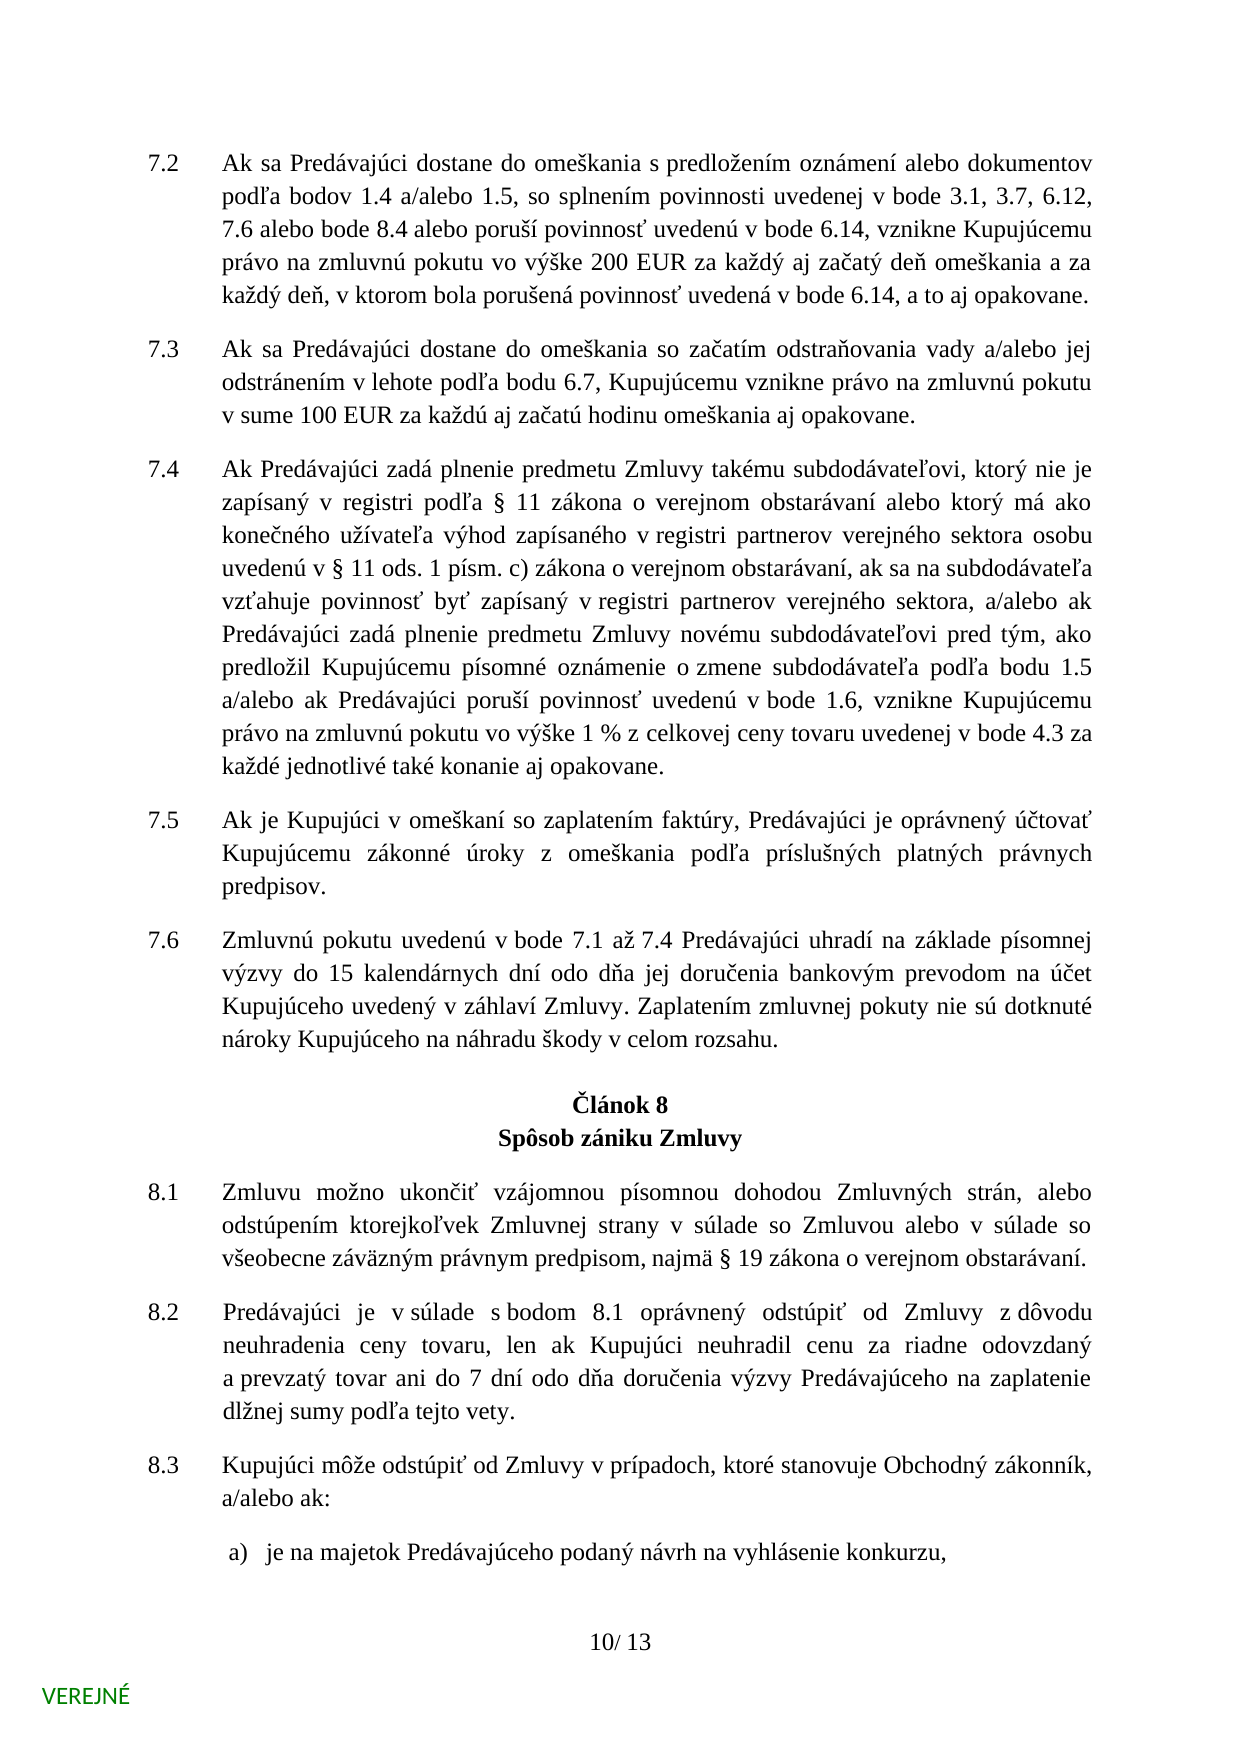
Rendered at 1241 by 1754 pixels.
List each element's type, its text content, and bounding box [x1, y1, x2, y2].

list je na majetok Predávajúceho podaný návrh na vyhlásenie konkurzu, [228, 1537, 1092, 1566]
text Článok 8 [148, 1090, 1092, 1119]
list Ak sa Predávajúci dostane do omeškania so začatím odstraňovania vady a/alebo jej odstránením v lehote podľa bodu 6.7, Kupujúcemu vznikne právo na zmluvnú pokutu v sume 100 EUR za každú aj začatú hodinu omeškania aj opakovane. [148, 334, 1092, 429]
list Kupujúci môže odstúpiť od Zmluvy v prípadoch, ktoré stanovuje Obchodný zákonník, a/alebo ak: [148, 1450, 1092, 1512]
list Ak je Kupujúci v omeškaní so zaplatením faktúry, Predávajúci je oprávnený účtovať Kupujúcemu zákonné úroky z omeškania podľa príslušných platných právnych predpisov. [148, 805, 1092, 900]
list Zmluvnú pokutu uvedenú v bode 7.1 až 7.4 Predávajúci uhradí na základe písomnej výzvy do 15 kalendárnych dní odo dňa jej doručenia bankovým prevodom na účet Kupujúceho uvedený v záhlaví Zmluvy. Zaplatením zmluvnej pokuty nie sú dotknuté nároky Kupujúceho na náhradu škody v celom rozsahu. [148, 925, 1092, 1053]
list Predávajúci je v súlade s bodom 8.1 oprávnený odstúpiť od Zmluvy z dôvodu neuhradenia ceny tovaru, len ak Kupujúci neuhradil cenu za riadne odovzdaný a prevzatý tovar ani do 7 dní odo dňa doručenia výzvy Predávajúceho na zaplatenie dlžnej sumy podľa tejto vety. [148, 1297, 1092, 1425]
list Ak Predávajúci zadá plnenie predmetu Zmluvy takému subdodávateľovi, ktorý nie je zapísaný v registri podľa § 11 zákona o verejnom obstarávaní alebo ktorý má ako konečného užívateľa výhod zapísaného v registri partnerov verejného sektora osobu uvedenú v § 11 ods. 1 písm. c) zákona o verejnom obstarávaní, ak sa na subdodávateľa vzťahuje povinnosť byť zapísaný v registri partnerov verejného sektora, a/alebo ak Predávajúci zadá plnenie predmetu Zmluvy novému subdodávateľovi pred tým, ako predložil Kupujúcemu písomné oznámenie o zmene subdodávateľa podľa bodu 1.5 a/alebo ak Predávajúci poruší povinnosť uvedenú v bode 1.6, vznikne Kupujúcemu právo na zmluvnú pokutu vo výške 1 % z celkovej ceny tovaru uvedenej v bode 4.3 za každé jednotlivé také konanie aj opakovane. [148, 454, 1092, 780]
list Ak sa Predávajúci dostane do omeškania s predložením oznámení alebo dokumentov podľa bodov 1.4 a/alebo 1.5, so splnením povinnosti uvedenej v bode 3.1, 3.7, 6.12, 7.6 alebo bode 8.4 alebo poruší povinnosť uvedenú v bode 6.14, vznikne Kupujúcemu právo na zmluvnú pokutu vo výške 200 EUR za každý aj začatý deň omeškania a za každý deň, v ktorom bola porušená povinnosť uvedená v bode 6.14, a to aj opakovane. [148, 148, 1092, 309]
text Spôsob zániku Zmluvy [148, 1123, 1092, 1152]
list Zmluvu možno ukončiť vzájomnou písomnou dohodou Zmluvných strán, alebo odstúpením ktorejkoľvek Zmluvnej strany v súlade so Zmluvou alebo v súlade so všeobecne záväzným právnym predpisom, najmä § 19 zákona o verejnom obstarávaní. [148, 1177, 1092, 1272]
